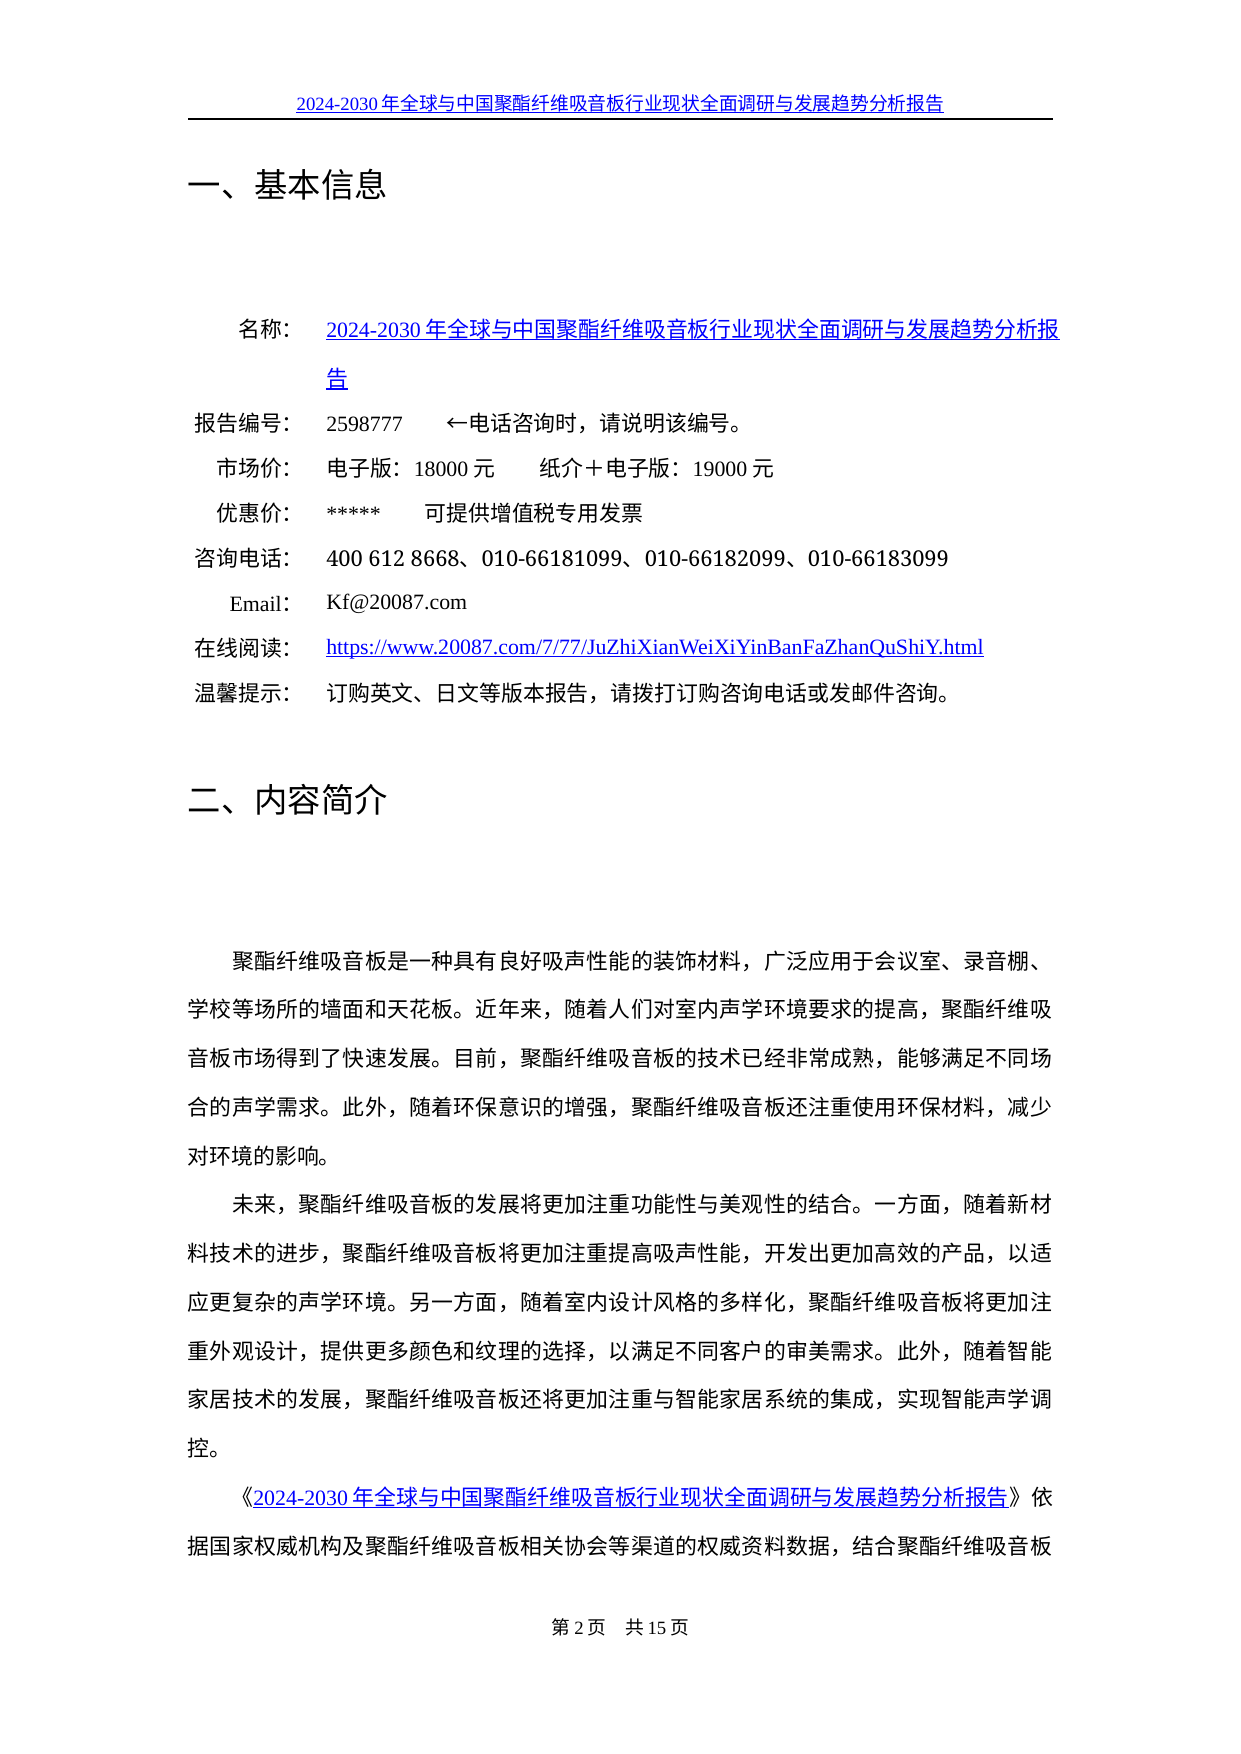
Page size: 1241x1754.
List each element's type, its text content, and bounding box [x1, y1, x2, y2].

table_cell 报告编号： [167, 405, 315, 450]
table_cell 优惠价： [167, 495, 315, 540]
table_cell Email： [167, 585, 315, 630]
table_cell Kf@20087.com [315, 585, 1073, 630]
table_cell 2598777 ←电话咨询时，请说明该编号。 [315, 405, 1073, 450]
title 二、内容简介 [187, 766, 1053, 831]
table_cell 400 612 8668、010-66181099、010-66182099、010-66183099 [315, 540, 1073, 585]
table_cell 市场价： [167, 450, 315, 495]
table_header 名称： [167, 312, 315, 405]
table_cell 咨询电话： [167, 540, 315, 585]
title 一、基本信息 [187, 150, 1053, 215]
table_cell 在线阅读： [167, 630, 315, 675]
table_header 2024-2030年全球与中国聚酯纤维吸音板行业现状全面调研与发展趋势分析报告 [315, 312, 1073, 405]
table_cell 电子版：18000 元 纸介＋电子版：19000 元 [315, 450, 1073, 495]
table_cell [315, 630, 1073, 675]
table_cell ***** 可提供增值税专用发票 [315, 495, 1073, 540]
table_cell 温馨提示： [167, 675, 315, 720]
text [187, 943, 1053, 1561]
table_cell 订购英文、日文等版本报告，请拨打订购咨询电话或发邮件咨询。 [315, 675, 1073, 720]
